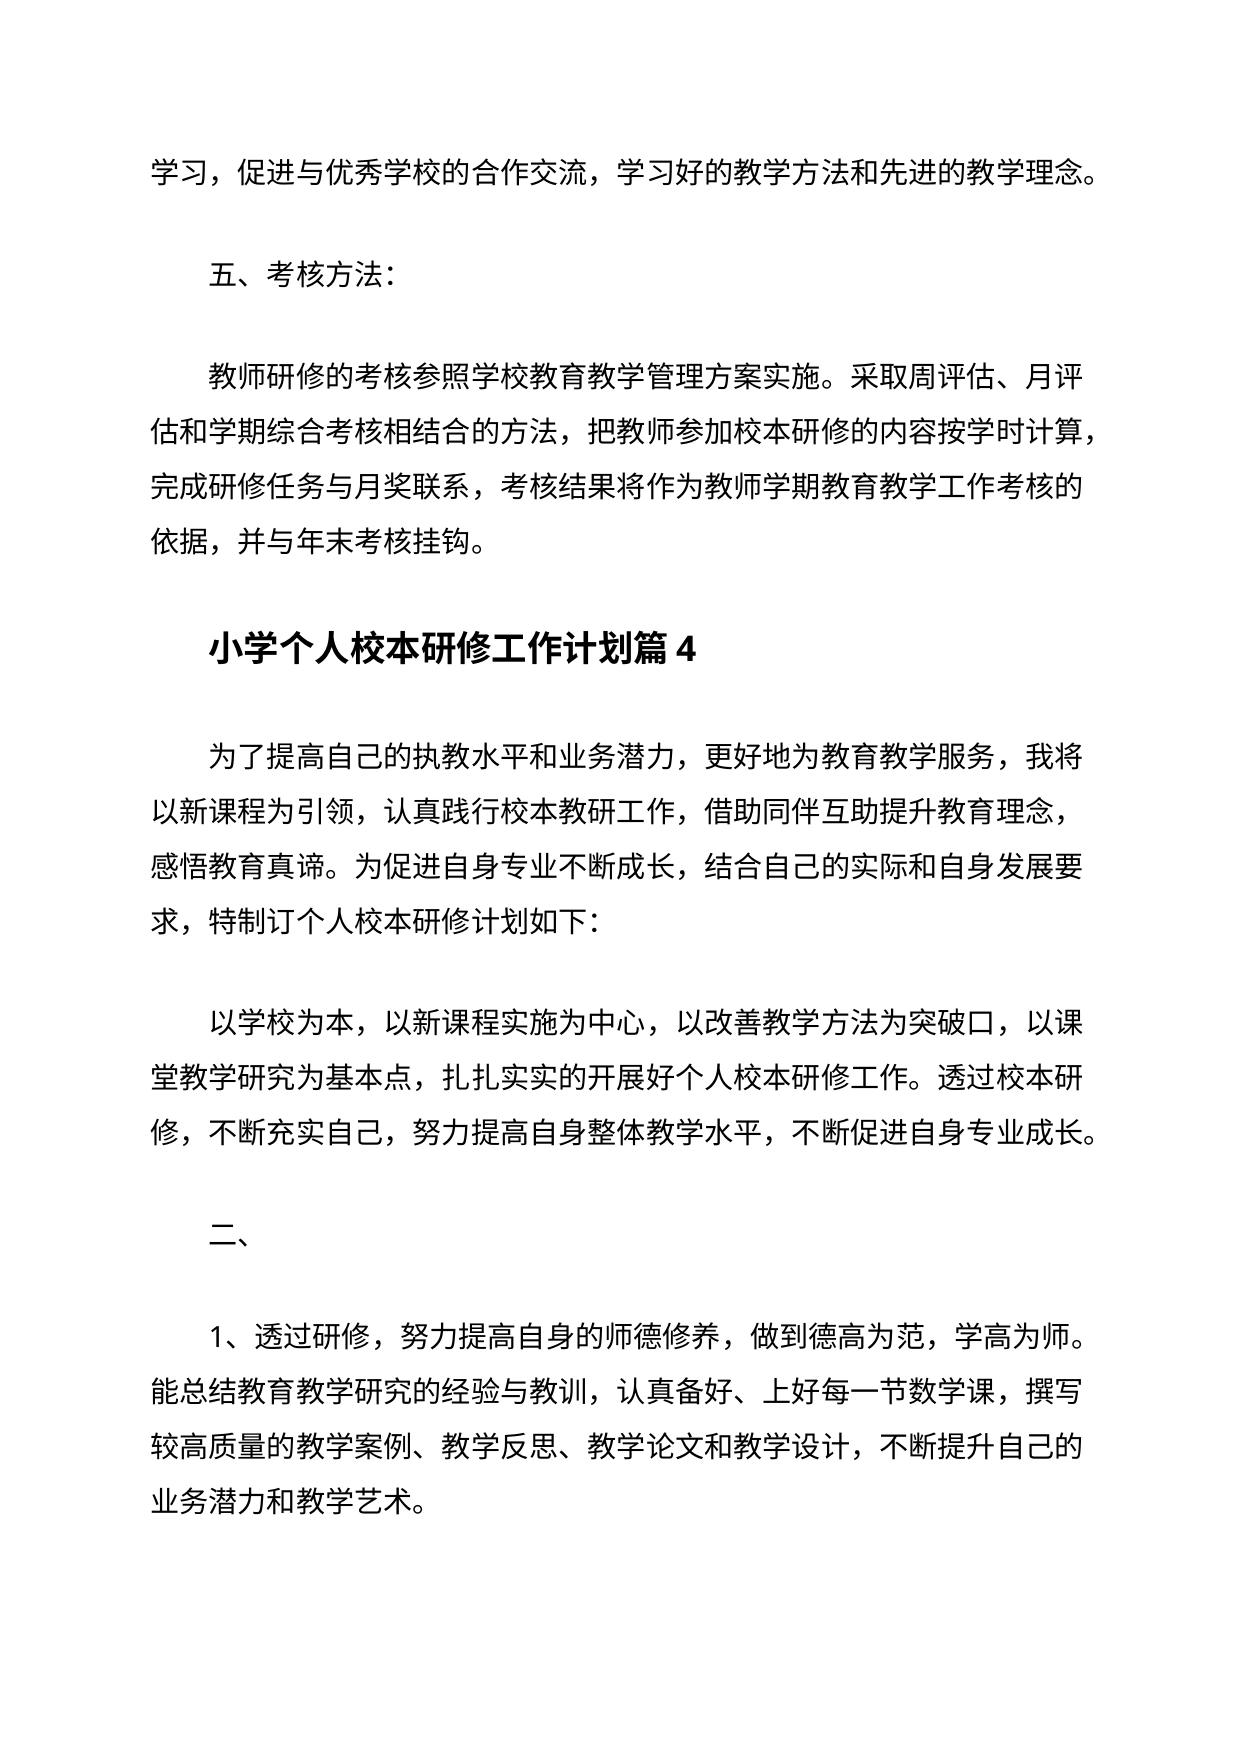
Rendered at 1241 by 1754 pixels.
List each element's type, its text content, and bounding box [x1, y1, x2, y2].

text 以学校为本，以新课程实施为中心，以改善教学方法为突破口，以课堂教学研究为基本点，扎扎实实的开展好个人校本研修工作。透过校本研修，不断充实自己，努力提高自身整体教学水平，不断促进自身专业成长。 [150, 1000, 1090, 1152]
text 五、考核方法： [150, 252, 1090, 294]
text 1、透过研修，努力提高自身的师德修养，做到德高为范，学高为师。能总结教育教学研究的经验与教训，认真备好、上好每一节数学课，撰写较高质量的教学案例、教学反思、教学论文和教学设计，不断提升自己的业务潜力和教学艺术。 [150, 1313, 1090, 1520]
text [150, 150, 1090, 192]
text 为了提高自己的执教水平和业务潜力，更好地为教育教学服务，我将以新课程为引领，认真践行校本教研工作，借助同伴互助提升教育理念，感悟教育真谛。为促进自身专业不断成长，结合自己的实际和自身发展要求，特制订个人校本研修计划如下： [150, 733, 1090, 941]
text 二、 [150, 1212, 1090, 1254]
text 小学个人校本研修工作计划篇4 [150, 620, 1090, 671]
text 教师研修的考核参照学校教育教学管理方案实施。采取周评估、月评估和学期综合考核相结合的方法，把教师参加校本研修的内容按学时计算，完成研修任务与月奖联系，考核结果将作为教师学期教育教学工作考核的依据，并与年末考核挂钩。 [150, 353, 1090, 561]
